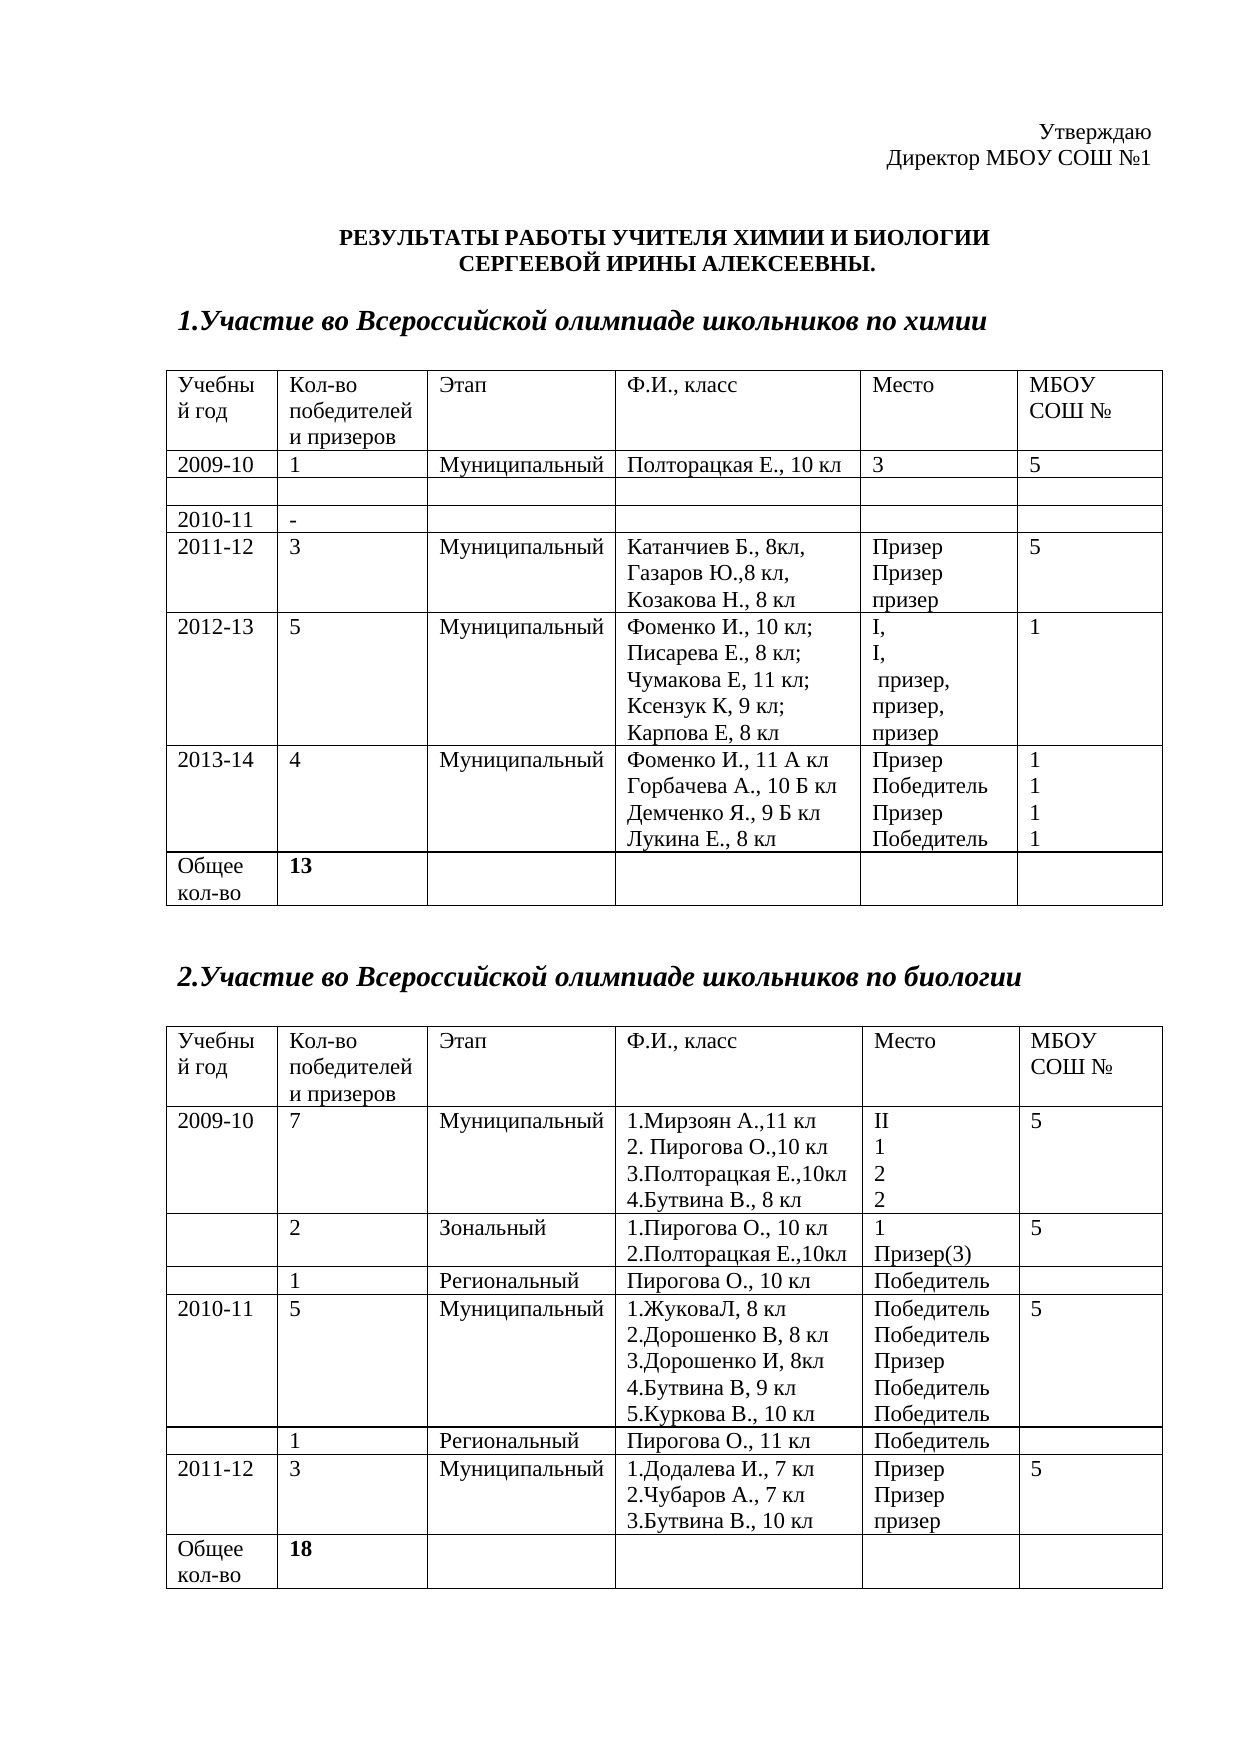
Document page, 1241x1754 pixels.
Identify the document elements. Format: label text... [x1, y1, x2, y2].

table_cell 5 [1018, 451, 1162, 477]
table_cell Муниципальный [428, 533, 615, 612]
table_cell 5 [1018, 533, 1162, 612]
table_cell [863, 1535, 1019, 1588]
table_cell 18 [278, 1535, 427, 1588]
text РЕЗУЛЬТАТЫ РАБОТЫ УЧИТЕЛЯ ХИМИИ И БИОЛОГИИ [177, 223, 1152, 250]
table_cell 2010-11 [167, 1295, 277, 1426]
table_header МБОУ СОШ № [1020, 1027, 1162, 1106]
text 2.Участие во Всероссийской олимпиаде школьников по биологии [177, 959, 1152, 992]
table_cell 1 [278, 451, 427, 477]
table_cell [1020, 1428, 1162, 1454]
table_cell 5 [1020, 1107, 1162, 1212]
table_cell [616, 1535, 862, 1588]
table_cell [167, 1214, 277, 1266]
table_cell 4 [278, 746, 427, 851]
table_cell Фоменко И., 11 А кл Горбачева А., 10 Б кл Демченко Я., 9 Б кл Лукина Е., 8 кл [616, 746, 860, 851]
table_cell 3 [278, 533, 427, 612]
table_cell 2012-13 [167, 613, 277, 745]
table_cell [861, 506, 1017, 532]
text 1.Участие во Всероссийской олимпиаде школьников по химии [177, 303, 1152, 336]
table_cell Региональный [428, 1428, 615, 1454]
table_cell Муниципальный [428, 746, 615, 851]
table_header Место [861, 371, 1017, 450]
table_header МБОУ СОШ № [1018, 371, 1162, 450]
table_cell [861, 853, 1017, 905]
table_header Ф.И., класс [616, 371, 860, 450]
table_cell [616, 478, 860, 504]
table_cell Пирогова О., 10 кл [616, 1267, 862, 1294]
table_cell 1 Призер(3) [863, 1214, 1019, 1266]
table_cell [167, 1267, 277, 1294]
table_cell 5 [1020, 1214, 1162, 1266]
table_cell Пирогова О., 11 кл [616, 1428, 862, 1454]
table_header Место [863, 1027, 1019, 1106]
table_cell Муниципальный [428, 451, 615, 477]
table_cell [278, 478, 427, 504]
table_cell Муниципальный [428, 1295, 615, 1426]
table_cell Фоменко И., 10 кл; Писарева Е., 8 кл; Чумакова Е, 11 кл; Ксензук К, 9 кл; Карпова Е, 8 кл [616, 613, 860, 745]
table_cell Муниципальный [428, 613, 615, 745]
table_cell [1020, 1535, 1162, 1588]
table_header Этап [428, 1027, 615, 1106]
text Директор МБОУ СОШ №1 [177, 144, 1152, 171]
table_cell 1.Пирогова О., 10 кл 2.Полторацкая Е.,10кл [616, 1214, 862, 1266]
table_cell 1.Додалева И., 7 кл 2.Чубаров А., 7 кл 3.Бутвина В., 10 кл [616, 1455, 862, 1534]
table_cell 2013-14 [167, 746, 277, 851]
table_cell Муниципальный [428, 1107, 615, 1212]
table_cell 1.Мирзоян А.,11 кл 2. Пирогова О.,10 кл 3.Полторацкая Е.,10кл 4.Бутвина В., 8 кл [616, 1107, 862, 1212]
table_cell 1 [1018, 613, 1162, 745]
table_header Кол-во победителей и призеров [278, 371, 427, 450]
table_cell 2 [278, 1214, 427, 1266]
table_cell Катанчиев Б., 8кл, Газаров Ю.,8 кл, Козакова Н., 8 кл [616, 533, 860, 612]
table_cell Призер Победитель Призер Победитель [861, 746, 1017, 851]
table_cell Призер Призер призер [863, 1455, 1019, 1534]
table_cell 2010-11 [167, 506, 277, 532]
table_header Кол-во победителей и призеров [278, 1027, 427, 1106]
table_cell 1 1 1 1 [1018, 746, 1162, 851]
table_header Ф.И., класс [616, 1027, 862, 1106]
text Утверждаю [177, 118, 1152, 144]
table_cell 2009-10 [167, 451, 277, 477]
table_cell [428, 506, 615, 532]
table_cell [1018, 478, 1162, 504]
table_cell [428, 1535, 615, 1588]
table_cell Муниципальный [428, 1455, 615, 1534]
table_cell Победитель [863, 1267, 1019, 1294]
table_cell Общее кол-во [167, 1535, 277, 1588]
table_cell [428, 478, 615, 504]
table_cell [1018, 506, 1162, 532]
table_cell II 1 2 2 [863, 1107, 1019, 1212]
table_cell 3 [278, 1455, 427, 1534]
text СЕРГЕЕВОЙ ИРИНЫ АЛЕКСЕЕВНЫ. [177, 250, 1152, 276]
table_cell Полторацкая Е., 10 кл [616, 451, 860, 477]
table_cell 5 [278, 1295, 427, 1426]
table_cell [167, 478, 277, 504]
table_cell 1 [278, 1267, 427, 1294]
table_header Этап [428, 371, 615, 450]
table_cell Региональный [428, 1267, 615, 1294]
table_cell 2009-10 [167, 1107, 277, 1212]
table_cell [616, 853, 860, 905]
table_cell I, I, призер, призер, призер [861, 613, 1017, 745]
table_cell Призер Призер призер [861, 533, 1017, 612]
table_cell 5 [278, 613, 427, 745]
table_cell [861, 478, 1017, 504]
table_cell [1020, 1267, 1162, 1294]
table_cell 5 [1020, 1455, 1162, 1534]
table_cell 1 [278, 1428, 427, 1454]
table_cell 2011-12 [167, 1455, 277, 1534]
table_cell [616, 506, 860, 532]
table_cell [167, 1428, 277, 1454]
table_cell 3 [861, 451, 1017, 477]
table_header Учебный год [167, 1027, 277, 1106]
table_header Учебный год [167, 371, 277, 450]
table_cell - [278, 506, 427, 532]
table_cell 1.ЖуковаЛ, 8 кл 2.Дорошенко В, 8 кл 3.Дорошенко И, 8кл 4.Бутвина В, 9 кл 5.Куркова В., 10 кл [616, 1295, 862, 1426]
table_cell 7 [278, 1107, 427, 1212]
table_cell 2011-12 [167, 533, 277, 612]
table_cell Победитель [863, 1428, 1019, 1454]
table_cell Общее кол-во [167, 853, 277, 905]
table_cell 13 [278, 853, 427, 905]
table_cell [428, 853, 615, 905]
table_cell 5 [1020, 1295, 1162, 1426]
table_cell Зональный [428, 1214, 615, 1266]
table_cell [1018, 853, 1162, 905]
table_cell Победитель Победитель Призер Победитель Победитель [863, 1295, 1019, 1426]
